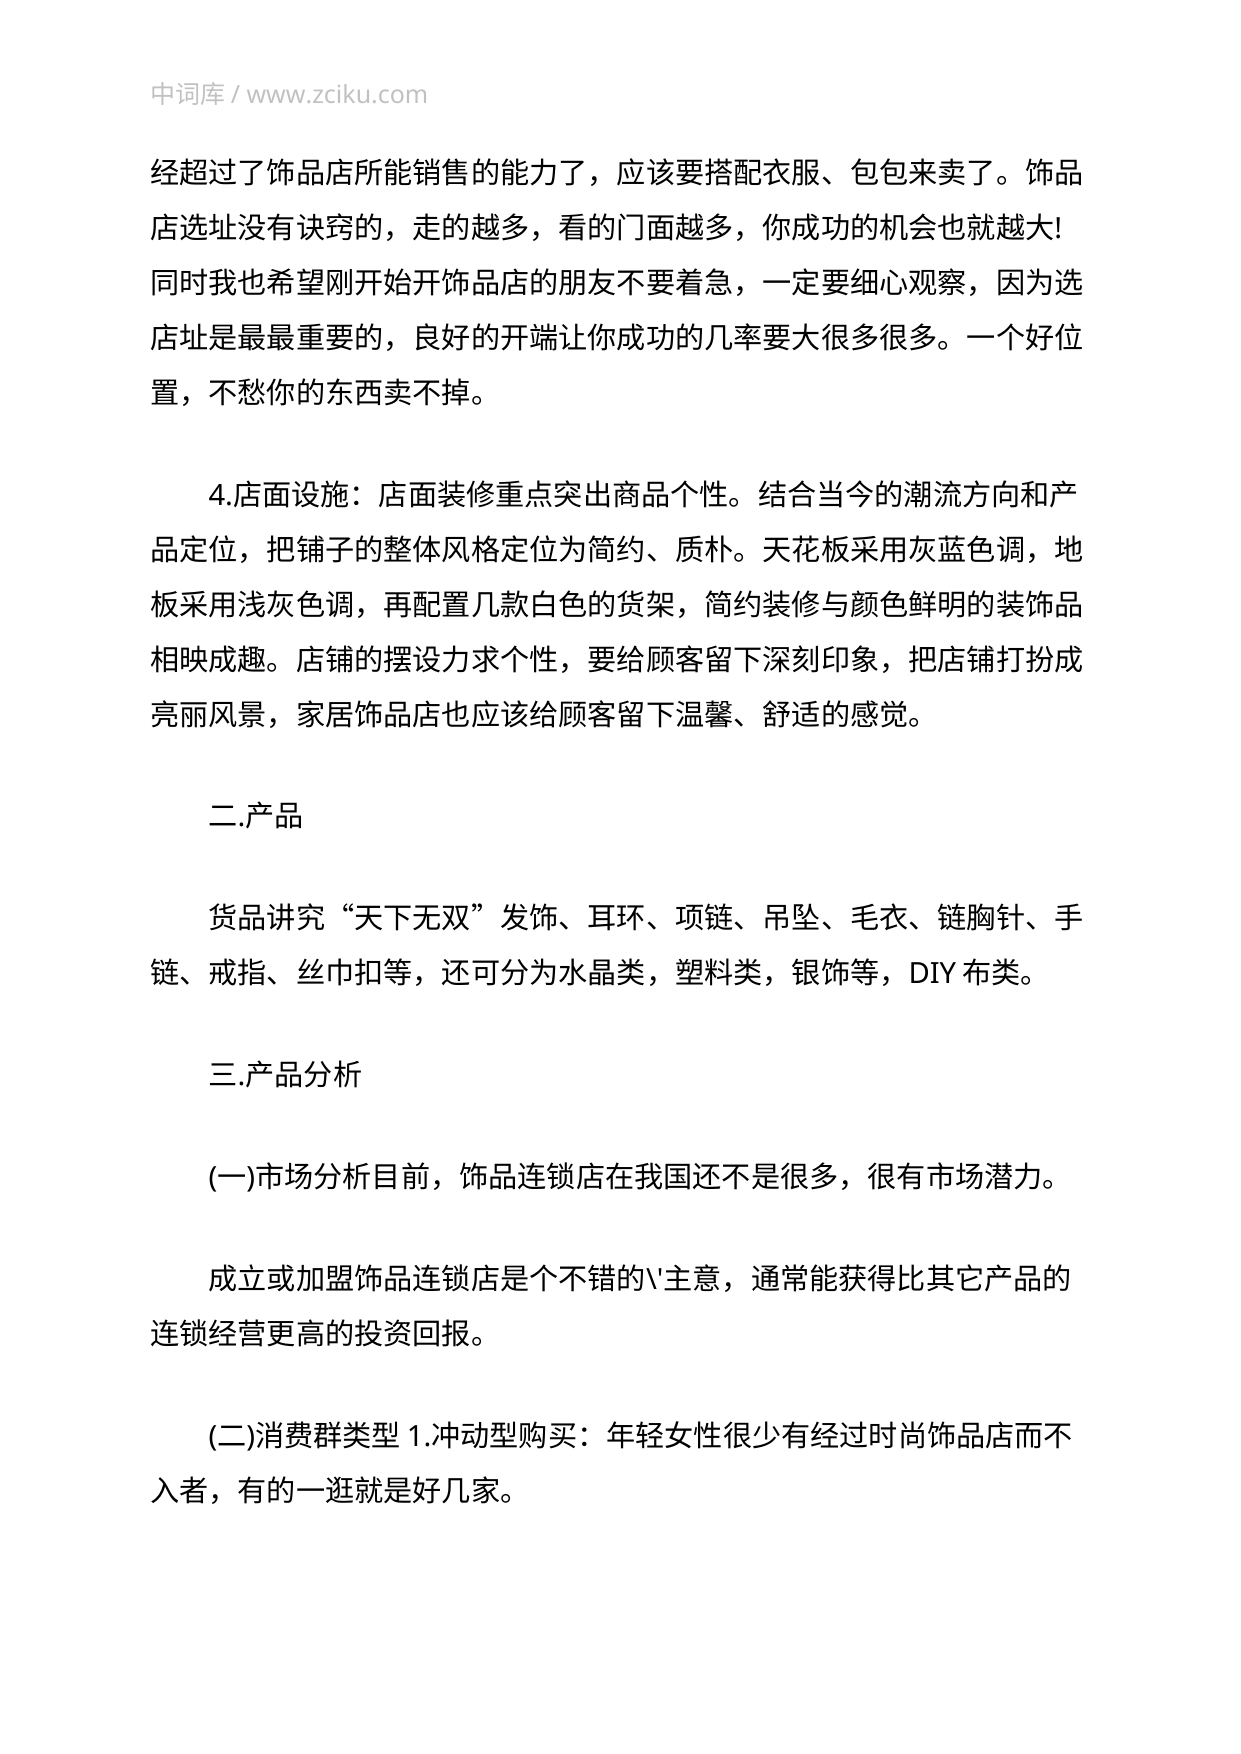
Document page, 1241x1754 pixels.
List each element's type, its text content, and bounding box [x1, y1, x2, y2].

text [150, 150, 1090, 412]
text 成立或加盟饰品连锁店是个不错的\'主意，通常能获得比其它产品的连锁经营更高的投资回报。 [150, 1256, 1090, 1353]
text 二.产品 [150, 793, 1090, 835]
text 三.产品分析 [150, 1052, 1090, 1094]
text 货品讲究“天下无双”发饰、耳环、项链、吊坠、毛衣、链胸针、手链、戒指、丝巾扣等，还可分为水晶类，塑料类，银饰等，DIY布类。 [150, 895, 1090, 992]
text 4.店面设施：店面装修重点突出商品个性。结合当今的潮流方向和产品定位，把铺子的整体风格定位为简约、质朴。天花板采用灰蓝色调，地板采用浅灰色调，再配置几款白色的货架，简约装修与颜色鲜明的装饰品相映成趣。店铺的摆设力求个性，要给顾客留下深刻印象，把店铺打扮成亮丽风景，家居饰品店也应该给顾客留下温馨、舒适的感觉。 [150, 471, 1090, 733]
text (二)消费群类型1.冲动型购买：年轻女性很少有经过时尚饰品店而不入者，有的一逛就是好几家。 [150, 1412, 1090, 1510]
text (一)市场分析目前，饰品连锁店在我国还不是很多，很有市场潜力。 [150, 1154, 1090, 1196]
